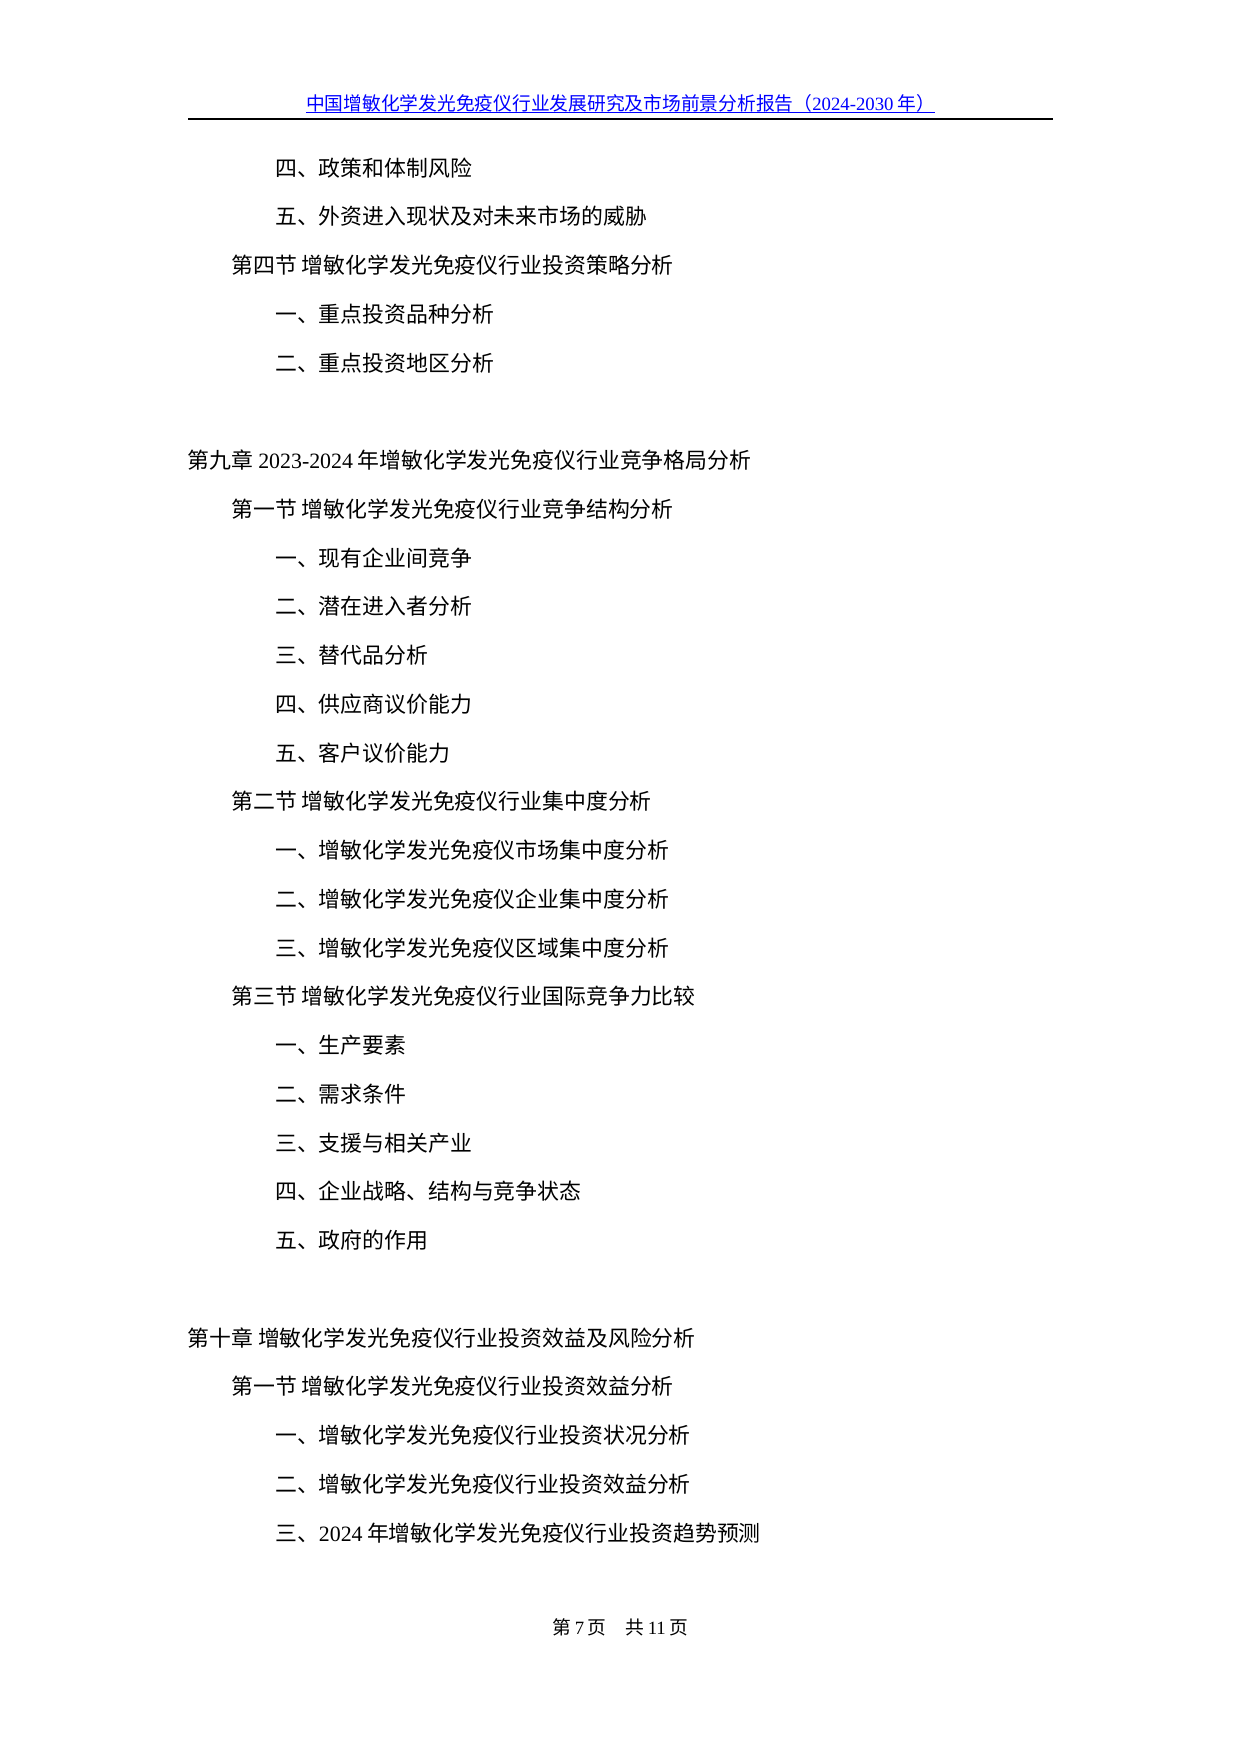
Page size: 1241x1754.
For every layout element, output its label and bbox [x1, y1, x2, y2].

text [187, 150, 1053, 1548]
